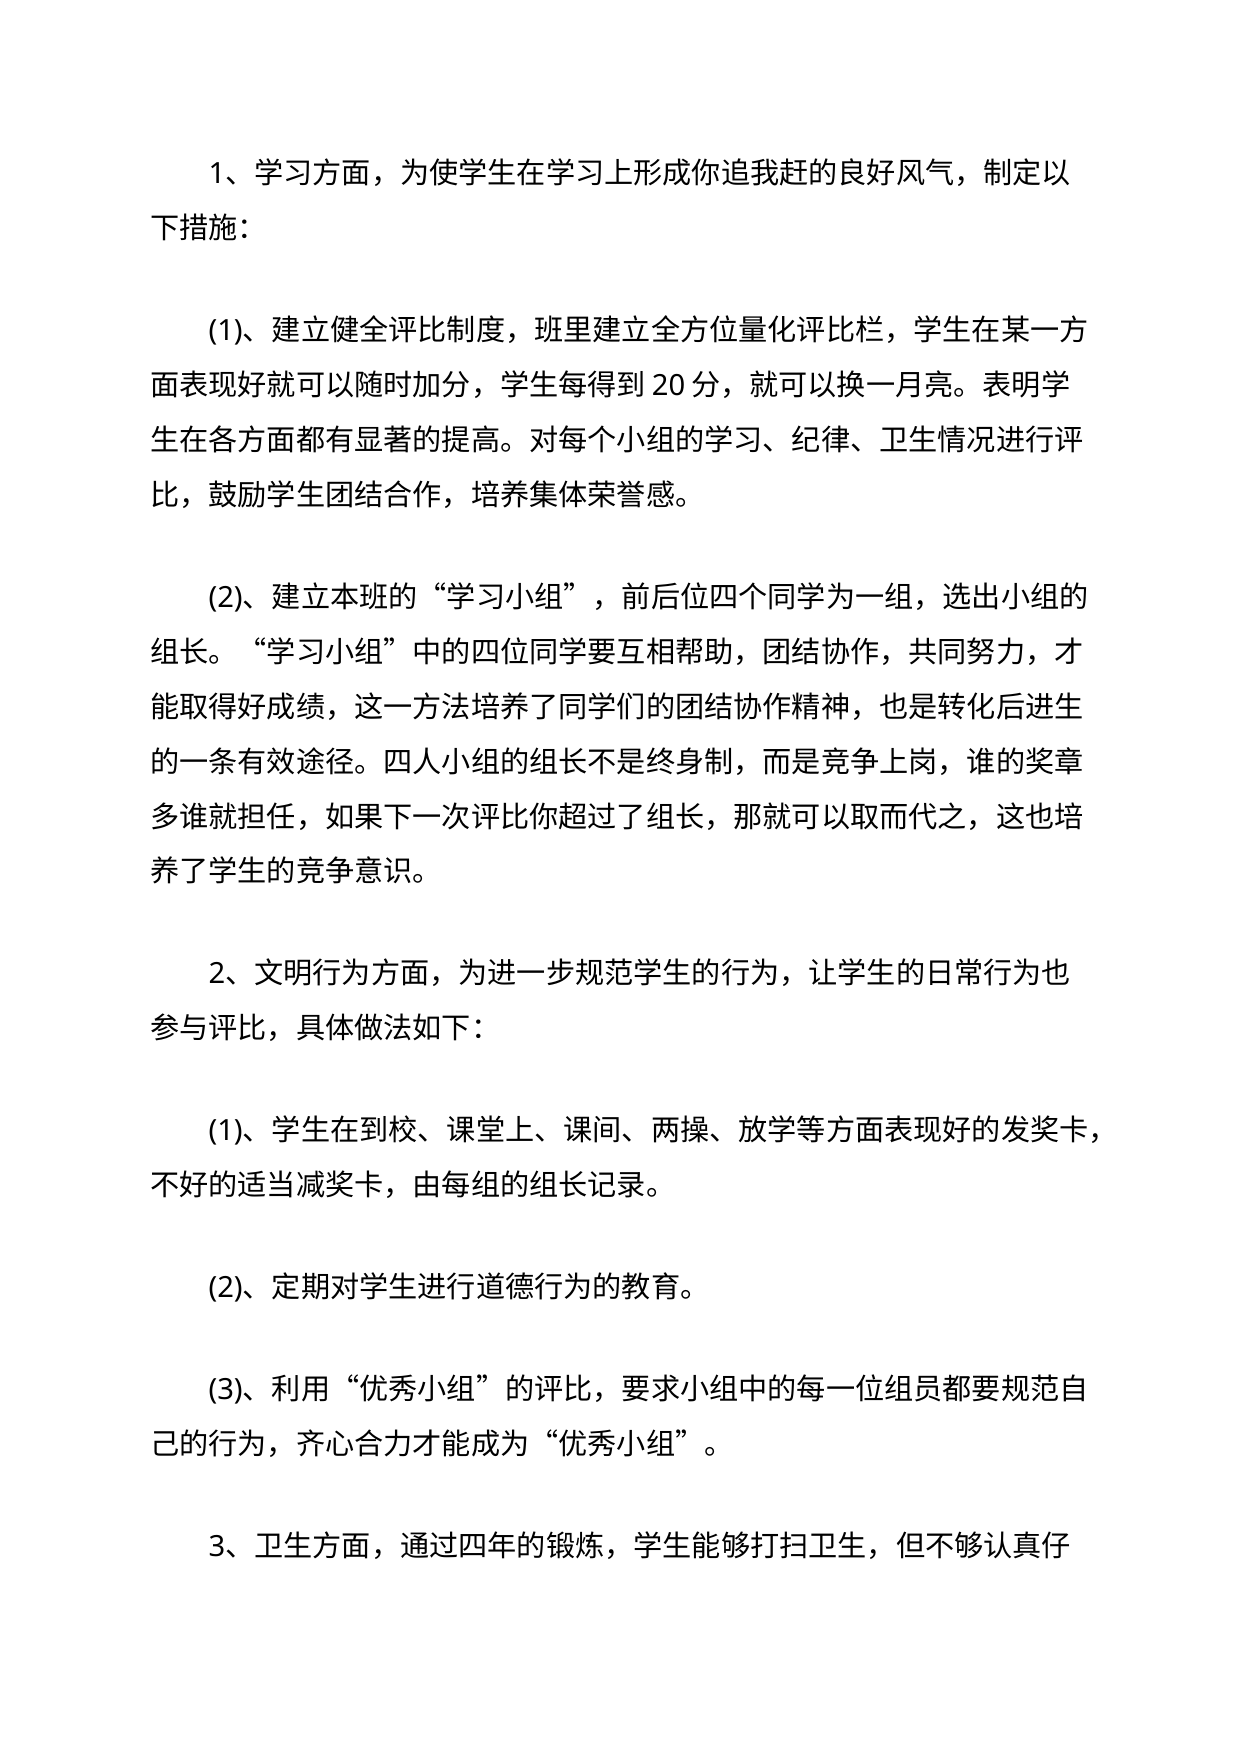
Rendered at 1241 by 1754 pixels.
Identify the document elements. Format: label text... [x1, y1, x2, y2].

text (2)、建立本班的“学习小组”，前后位四个同学为一组，选出小组的组长。“学习小组”中的四位同学要互相帮助，团结协作，共同努力，才能取得好成绩，这一方法培养了同学们的团结协作精神，也是转化后进生的一条有效途径。四人小组的组长不是终身制，而是竞争上岗，谁的奖章多谁就担任，如果下一次评比你超过了组长，那就可以取而代之，这也培养了学生的竞争意识。 [150, 573, 1090, 890]
text (3)、利用“优秀小组”的评比，要求小组中的每一位组员都要规范自己的行为，齐心合力才能成为“优秀小组”。 [150, 1365, 1090, 1463]
text (1)、学生在到校、课堂上、课间、两操、放学等方面表现好的发奖卡，不好的适当减奖卡，由每组的组长记录。 [150, 1107, 1090, 1204]
text 1、学习方面，为使学生在学习上形成你追我赶的良好风气，制定以下措施： [150, 150, 1090, 247]
text (1)、建立健全评比制度，班里建立全方位量化评比栏，学生在某一方面表现好就可以随时加分，学生每得到20分，就可以换一月亮。表明学生在各方面都有显著的提高。对每个小组的学习、纪律、卫生情况进行评比，鼓励学生团结合作，培养集体荣誉感。 [150, 307, 1090, 514]
text (2)、定期对学生进行道德行为的教育。 [150, 1263, 1090, 1306]
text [150, 1522, 1090, 1564]
text 2、文明行为方面，为进一步规范学生的行为，让学生的日常行为也参与评比，具体做法如下： [150, 950, 1090, 1047]
